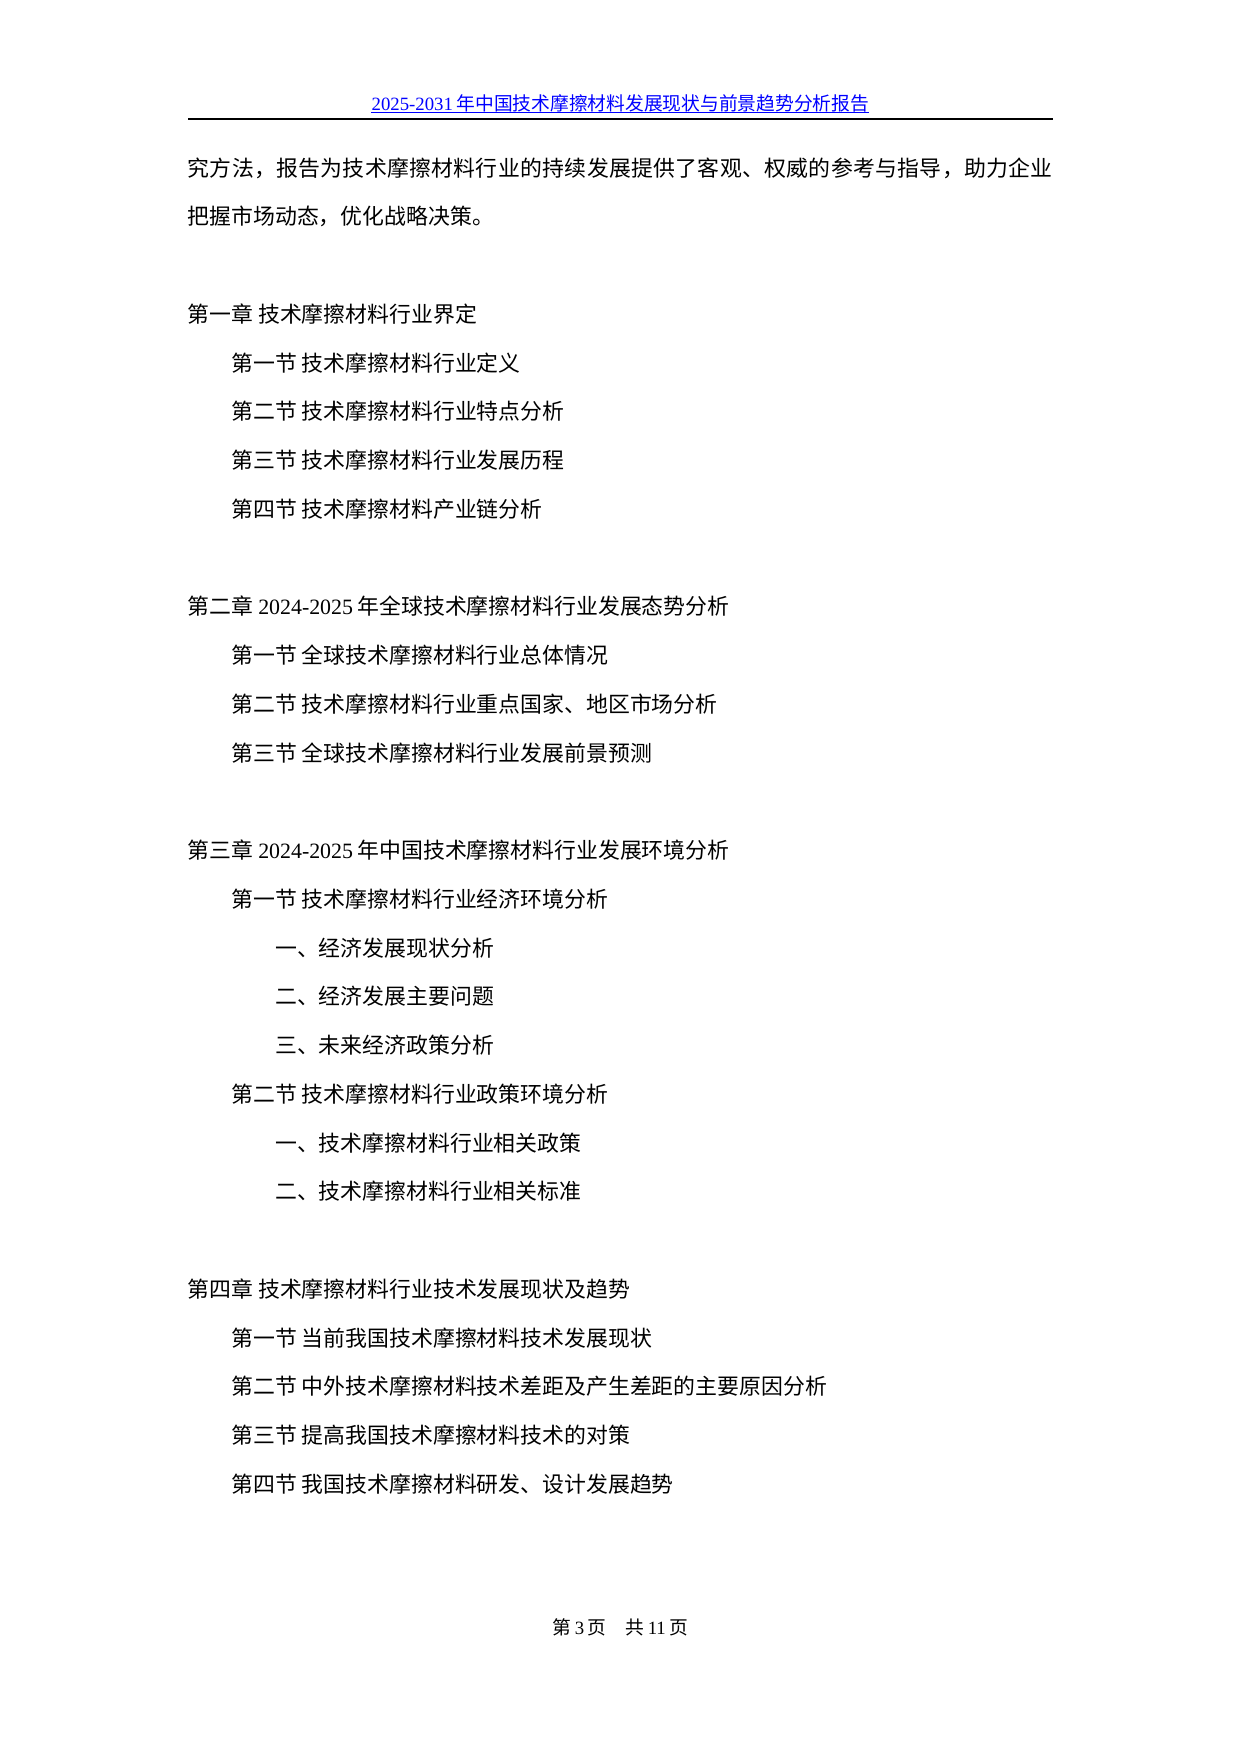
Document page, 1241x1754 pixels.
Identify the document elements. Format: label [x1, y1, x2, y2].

text [187, 150, 1053, 1499]
